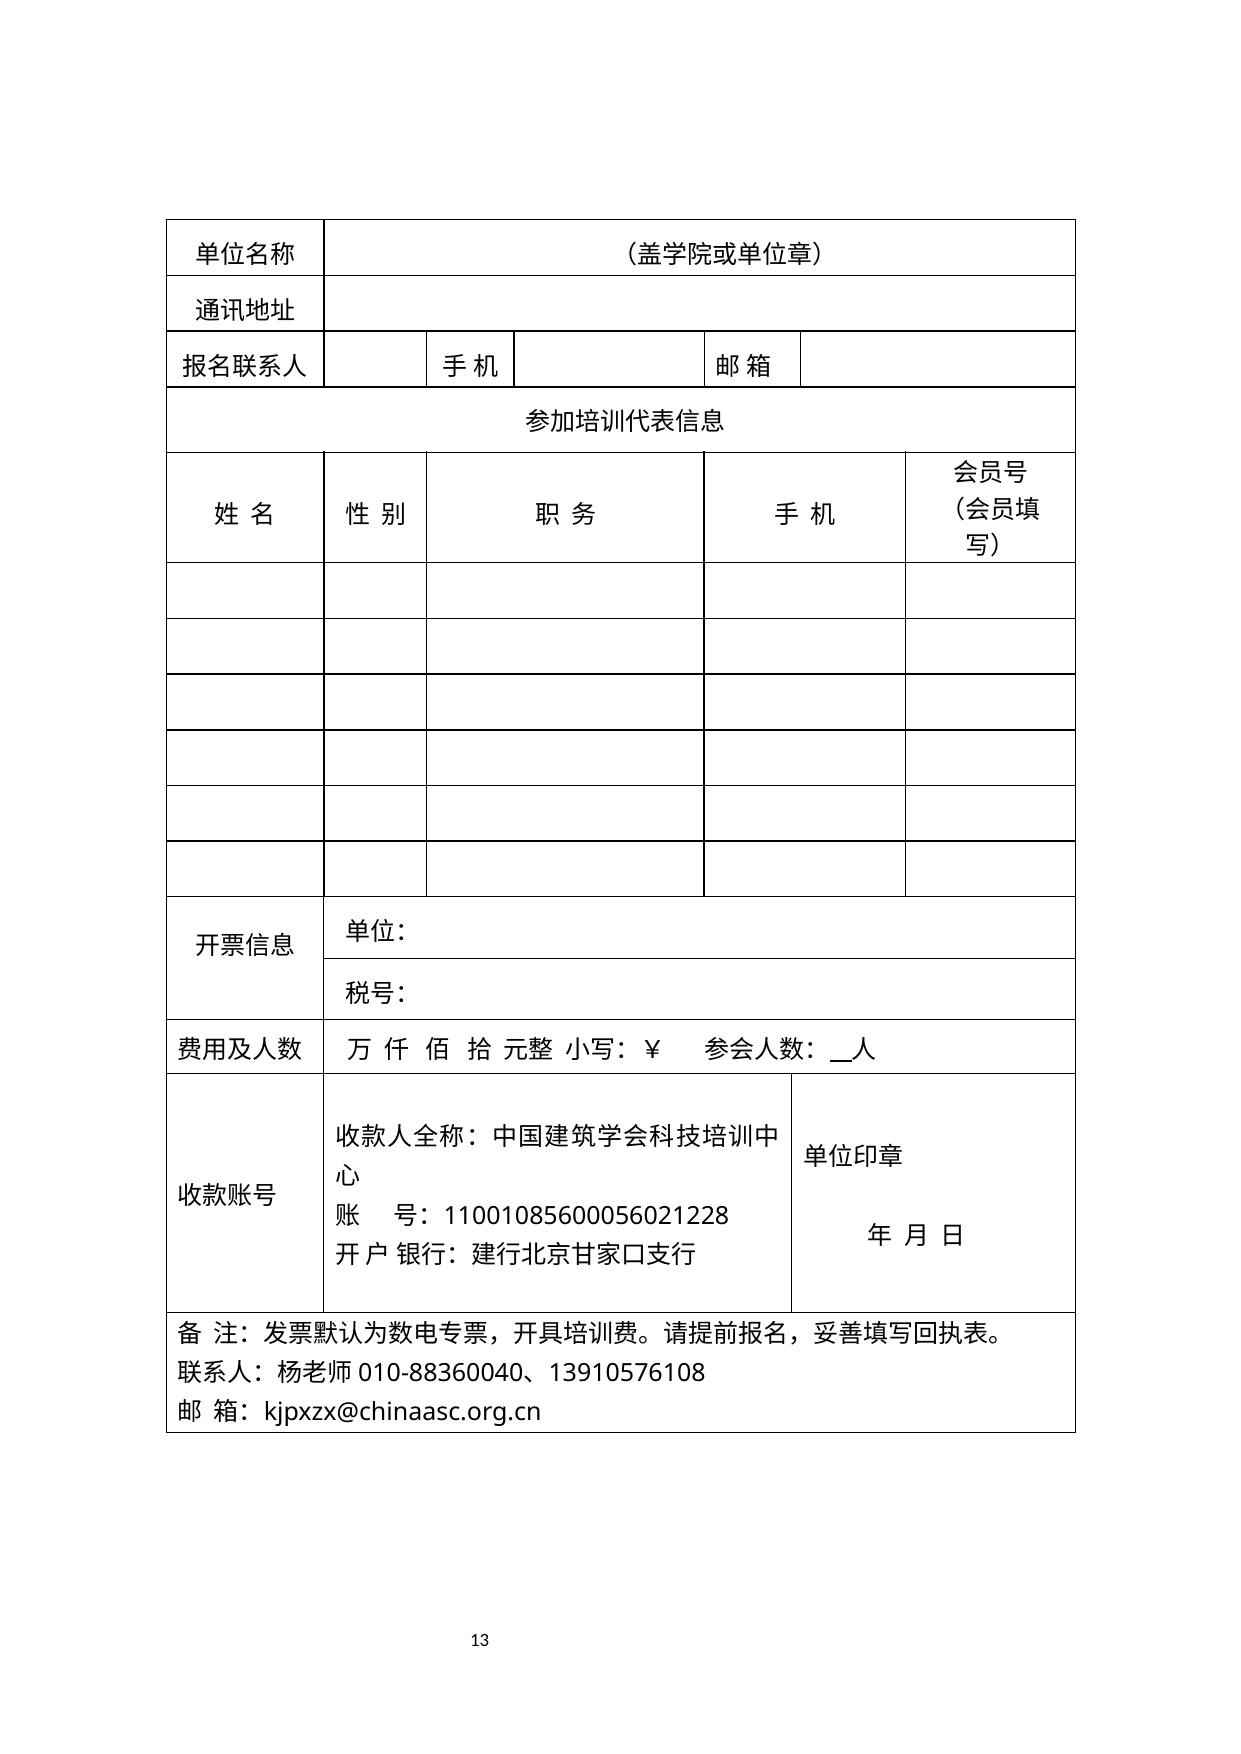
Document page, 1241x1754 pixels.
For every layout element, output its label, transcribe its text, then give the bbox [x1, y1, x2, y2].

table_cell [325, 563, 426, 617]
table_cell [705, 675, 905, 729]
table_cell 税号： [324, 959, 1075, 1019]
table_cell [515, 332, 704, 386]
table_cell 单位： [324, 897, 1075, 958]
table_cell [427, 842, 703, 896]
table_cell 万 仟 佰 拾 元整 小写：￥ 参会人数： 人 [324, 1020, 1075, 1072]
table_cell 备 注：发票默认为数电专票，开具培训费。请提前报名，妥善填写回执表。 联系人：杨老师 010-88360040、13910576108 邮 箱：kjpxzx@chinaasc.org.cn [167, 1313, 1075, 1432]
table_cell 收款人全称：中国建筑学会科技培训中心 账 号：11001085600056021228 开 户 银行：建行北京甘家口支行 [324, 1074, 791, 1311]
table_cell [325, 332, 426, 386]
table_cell [167, 786, 323, 840]
table_cell 手 机 [705, 453, 905, 562]
table_cell 性 别 [325, 453, 426, 562]
table_cell [906, 563, 1075, 617]
table_header 单位名称 [167, 220, 323, 274]
table_cell [325, 786, 426, 840]
table_cell [427, 731, 703, 784]
table_cell [705, 786, 905, 840]
table_cell 报名联系人 [167, 332, 323, 386]
table_cell 费用及人数 [167, 1020, 323, 1072]
table_cell [167, 842, 323, 896]
table_cell [325, 842, 426, 896]
table_cell 通讯地址 [167, 276, 323, 330]
table_cell [705, 563, 905, 617]
table_cell [167, 563, 323, 617]
table_cell 手 机 [427, 332, 513, 386]
table_cell 参加培训代表信息 [167, 388, 1075, 451]
table_cell [325, 731, 426, 784]
table_cell 开票信息 [167, 897, 323, 1019]
table_cell [427, 786, 703, 840]
table_cell [906, 842, 1075, 896]
table_header （盖学院或单位章） [325, 220, 1075, 274]
table_cell [325, 276, 1075, 330]
table_cell [325, 675, 426, 729]
table_cell 收款账号 [167, 1074, 323, 1311]
table_cell [705, 842, 905, 896]
table_cell 会员号 （会员填写） [906, 453, 1075, 562]
table_cell [167, 731, 323, 784]
table_cell 姓 名 [167, 453, 323, 562]
table_cell [801, 332, 1075, 386]
table_cell [427, 675, 703, 729]
table_cell [427, 563, 703, 617]
table_cell 职 务 [427, 453, 703, 562]
table_cell 邮 箱 [705, 332, 800, 386]
table_cell [906, 619, 1075, 673]
table_cell [325, 619, 426, 673]
table_cell [906, 731, 1075, 784]
table_cell [167, 619, 323, 673]
table_cell [167, 675, 323, 729]
table_cell [906, 786, 1075, 840]
table_cell [705, 619, 905, 673]
table_cell [705, 731, 905, 784]
table_cell 单位印章 年 月 日 [792, 1074, 1075, 1311]
table_cell [906, 675, 1075, 729]
table_cell [427, 619, 703, 673]
